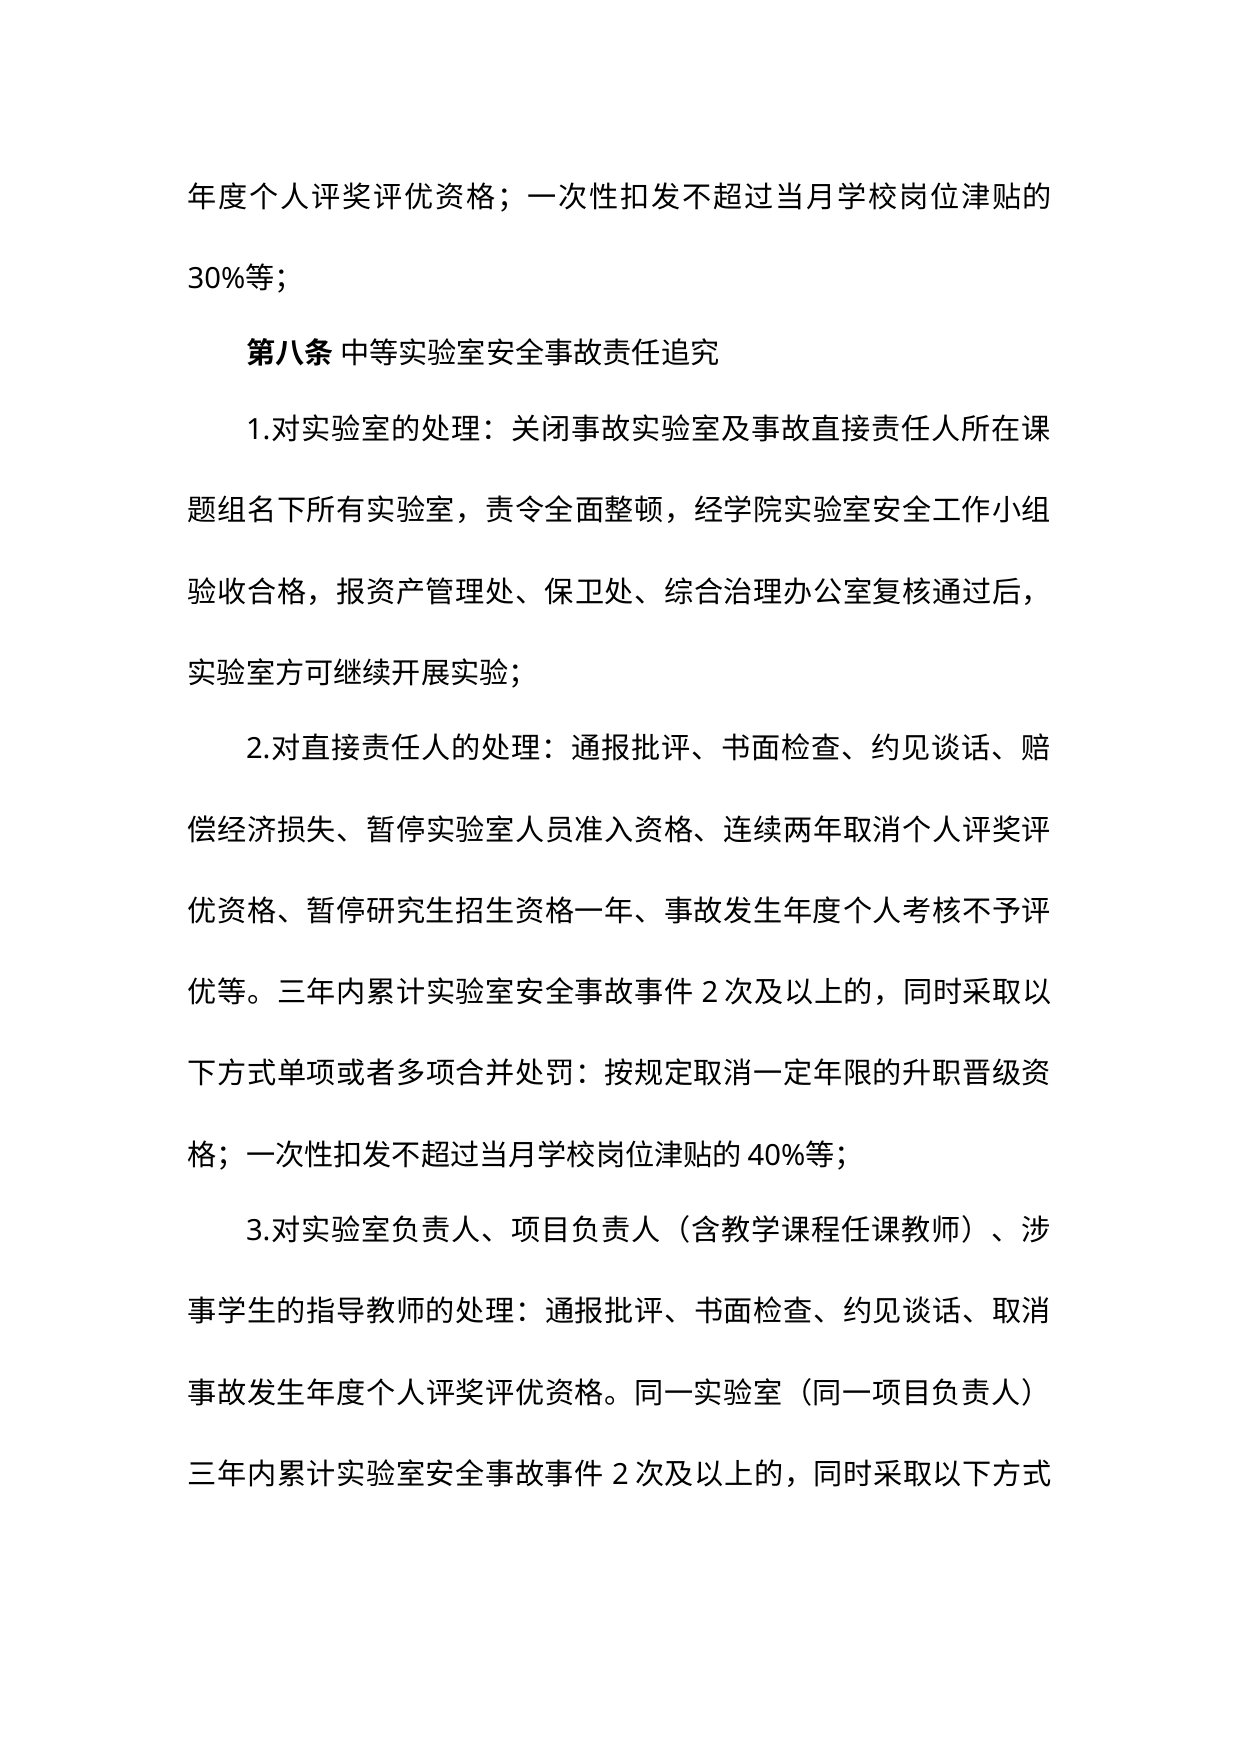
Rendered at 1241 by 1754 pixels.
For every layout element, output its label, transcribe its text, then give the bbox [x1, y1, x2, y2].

text 2.对直接责任人的处理：通报批评、书面检查、约见谈话、赔偿经济损失、暂停实验室人员准入资格、连续两年取消个人评奖评优资格、暂停研究生招生资格一年、事故发生年度个人考核不予评优等。三年内累计实验室安全事故事件2次及以上的，同时采取以下方式单项或者多项合并处罚：按规定取消一定年限的升职晋级资格；一次性扣发不超过当月学校岗位津贴的40%等； [187, 713, 1053, 1185]
text 1.对实验室的处理：关闭事故实验室及事故直接责任人所在课题组名下所有实验室，责令全面整顿，经学院实验室安全工作小组验收合格，报资产管理处、保卫处、综合治理办公室复核通过后，实验室方可继续开展实验； [187, 394, 1053, 703]
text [187, 162, 1053, 308]
text 第八条 中等实验室安全事故责任追究 [187, 319, 1053, 384]
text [187, 1195, 1053, 1504]
